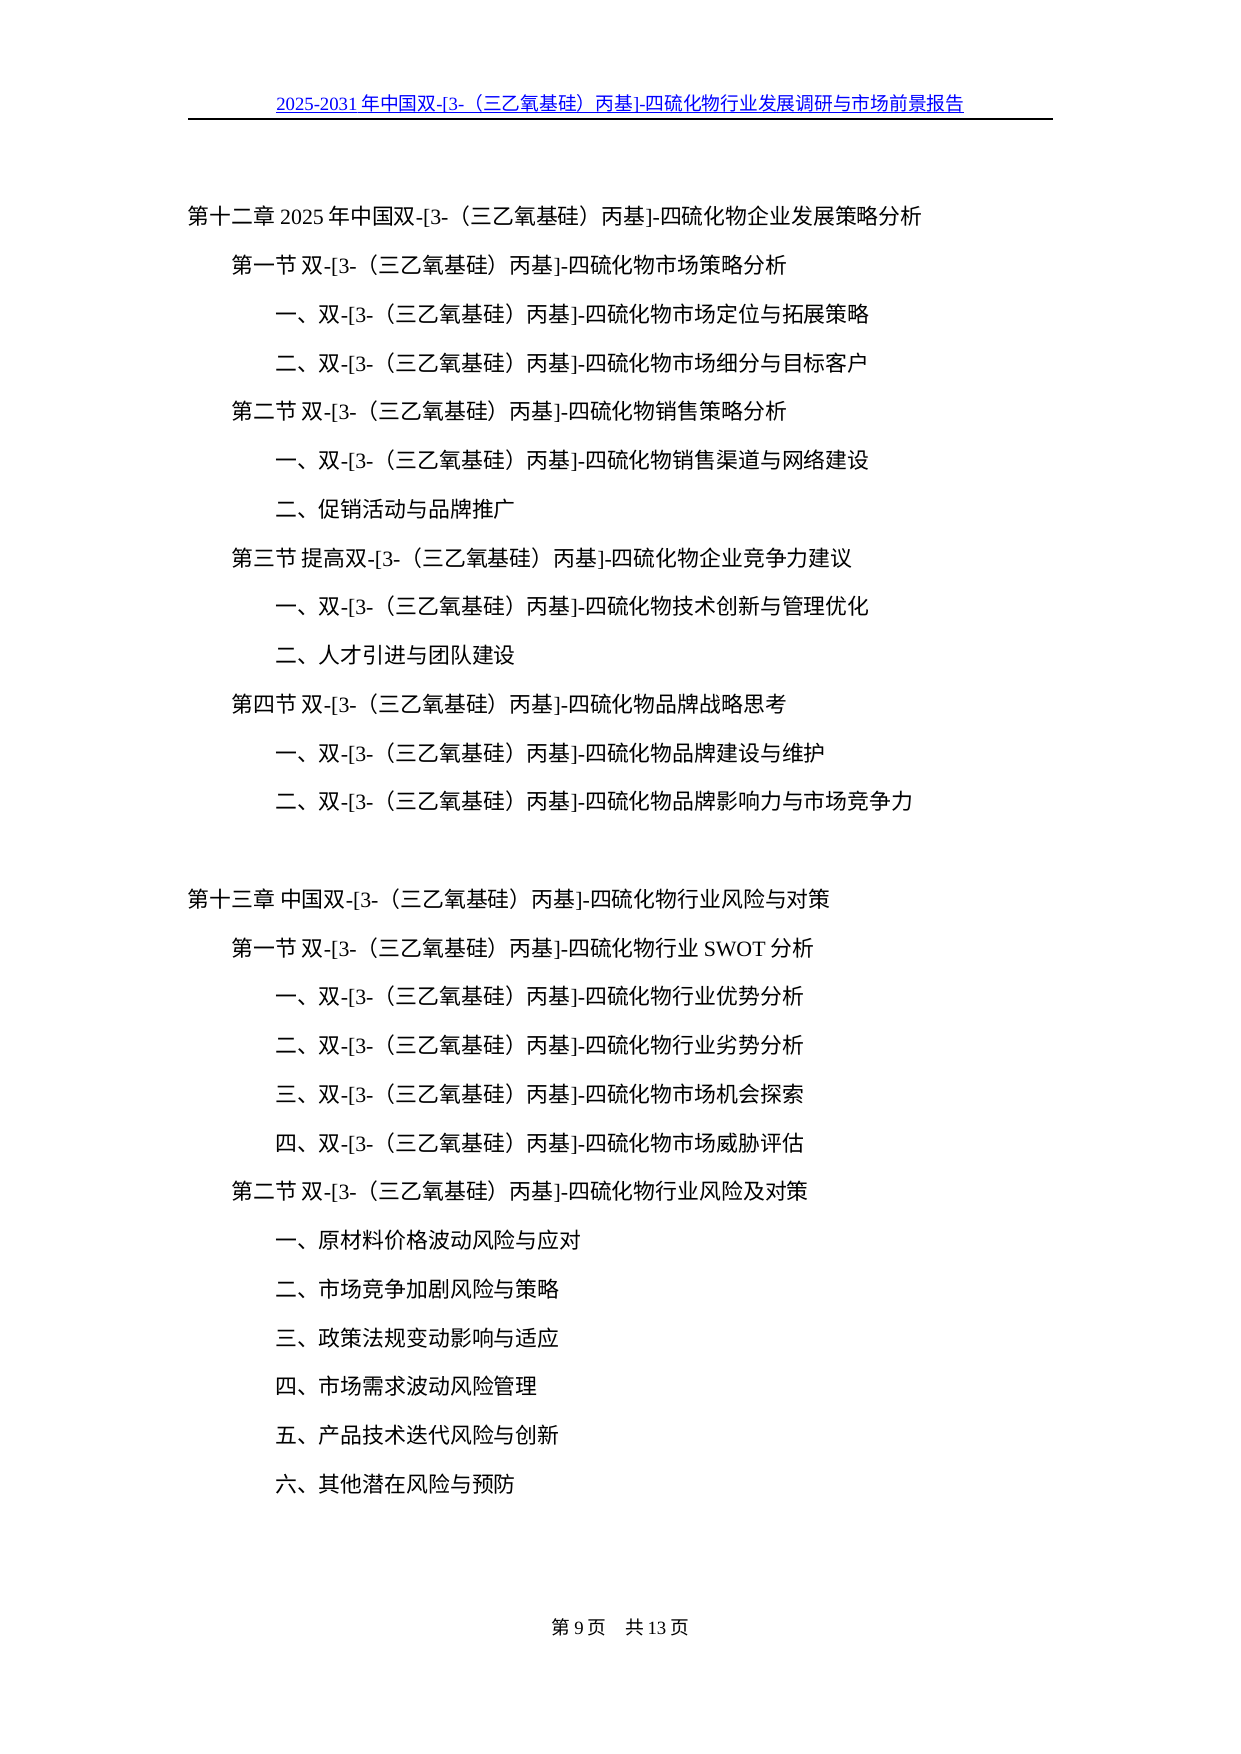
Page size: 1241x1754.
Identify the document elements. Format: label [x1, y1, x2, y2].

text [187, 150, 1053, 1499]
